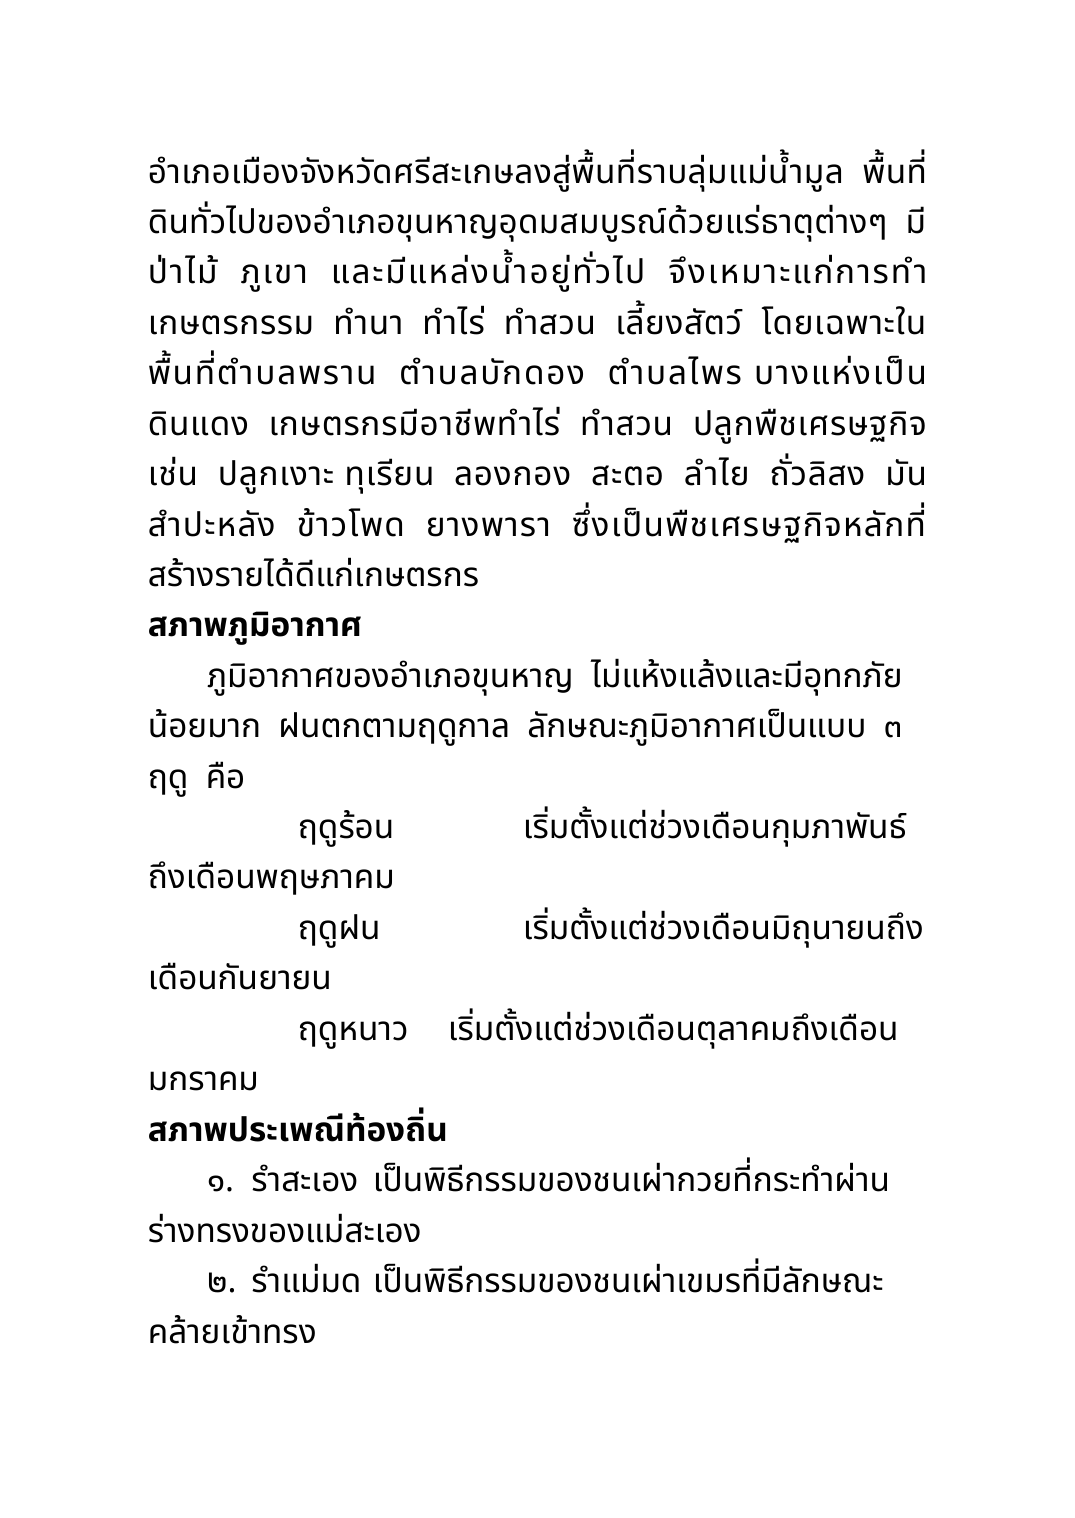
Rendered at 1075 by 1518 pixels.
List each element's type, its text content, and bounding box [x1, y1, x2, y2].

text ฤดูร้อน เริ่มตั้งแต่ช่วงเดือนกุมภาพันธ์ถึงเดือนพฤษภาคม [148, 803, 927, 904]
text ฤดูฝน เริ่มตั้งแต่ช่วงเดือนมิถุนายนถึงเดือนกันยายน [148, 904, 927, 1005]
text ๑. รำสะเอง เป็นพิธีกรรมของชนเผ่ากวยที่กระทำผ่านร่างทรงของแม่สะเอง [148, 1156, 927, 1257]
text ๒. รำแม่มด เป็นพิธีกรรมของชนเผ่าเขมรที่มีลักษณะคล้ายเข้าทรง [148, 1257, 927, 1358]
text ภูมิอากาศของอำเภอขุนหาญ ไม่แห้งแล้งและมีอุทกภัยน้อยมาก ฝนตกตามฤดูกาล ลักษณะภูมิอากาศเป็นแบบ ๓ ฤดู คือ [148, 652, 927, 803]
text สภาพภูมิอากาศ [148, 601, 927, 652]
text สภาพประเพณีท้องถิ่น [148, 1106, 927, 1156]
text ฤดูหนาว เริ่มตั้งแต่ช่วงเดือนตุลาคมถึงเดือนมกราคม [148, 1005, 927, 1106]
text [148, 148, 927, 601]
